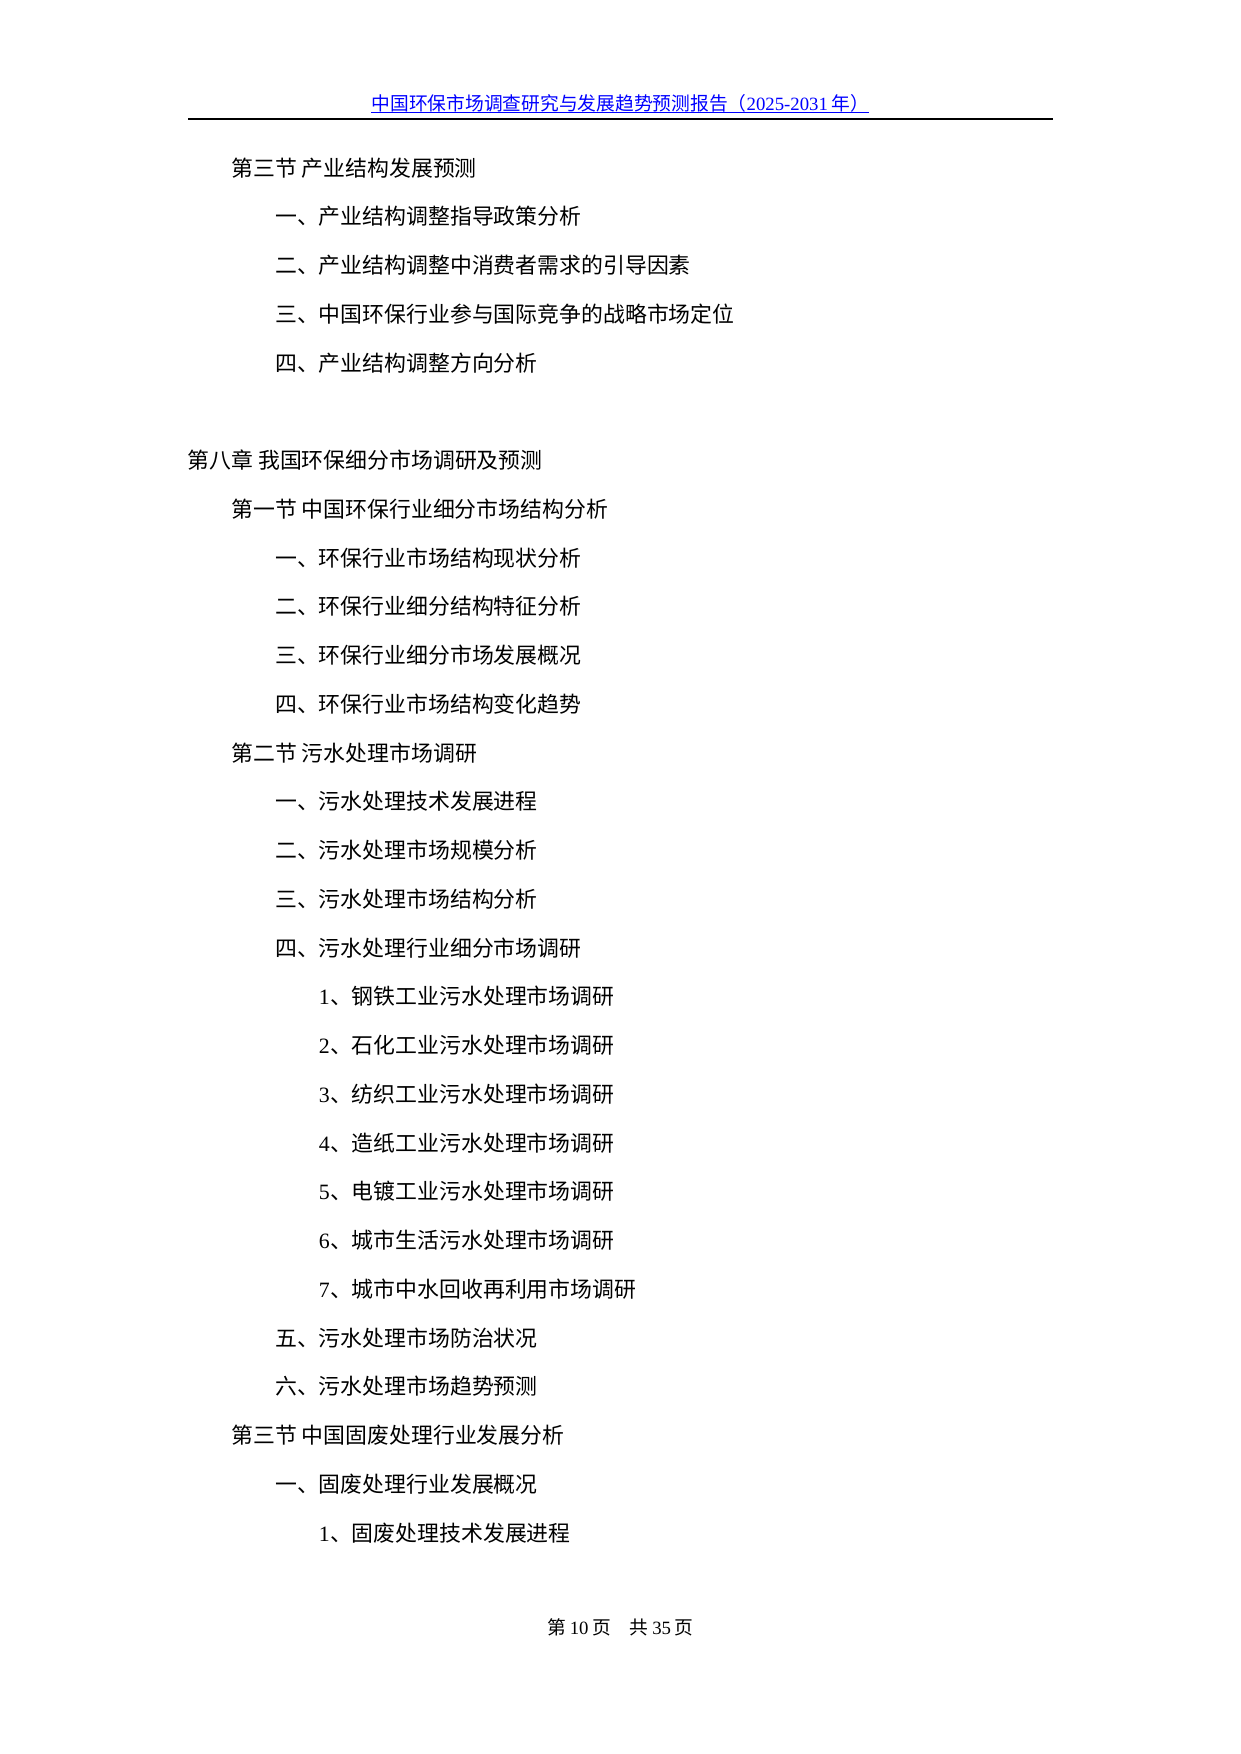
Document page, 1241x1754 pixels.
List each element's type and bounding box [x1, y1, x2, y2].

text [187, 150, 1053, 1548]
